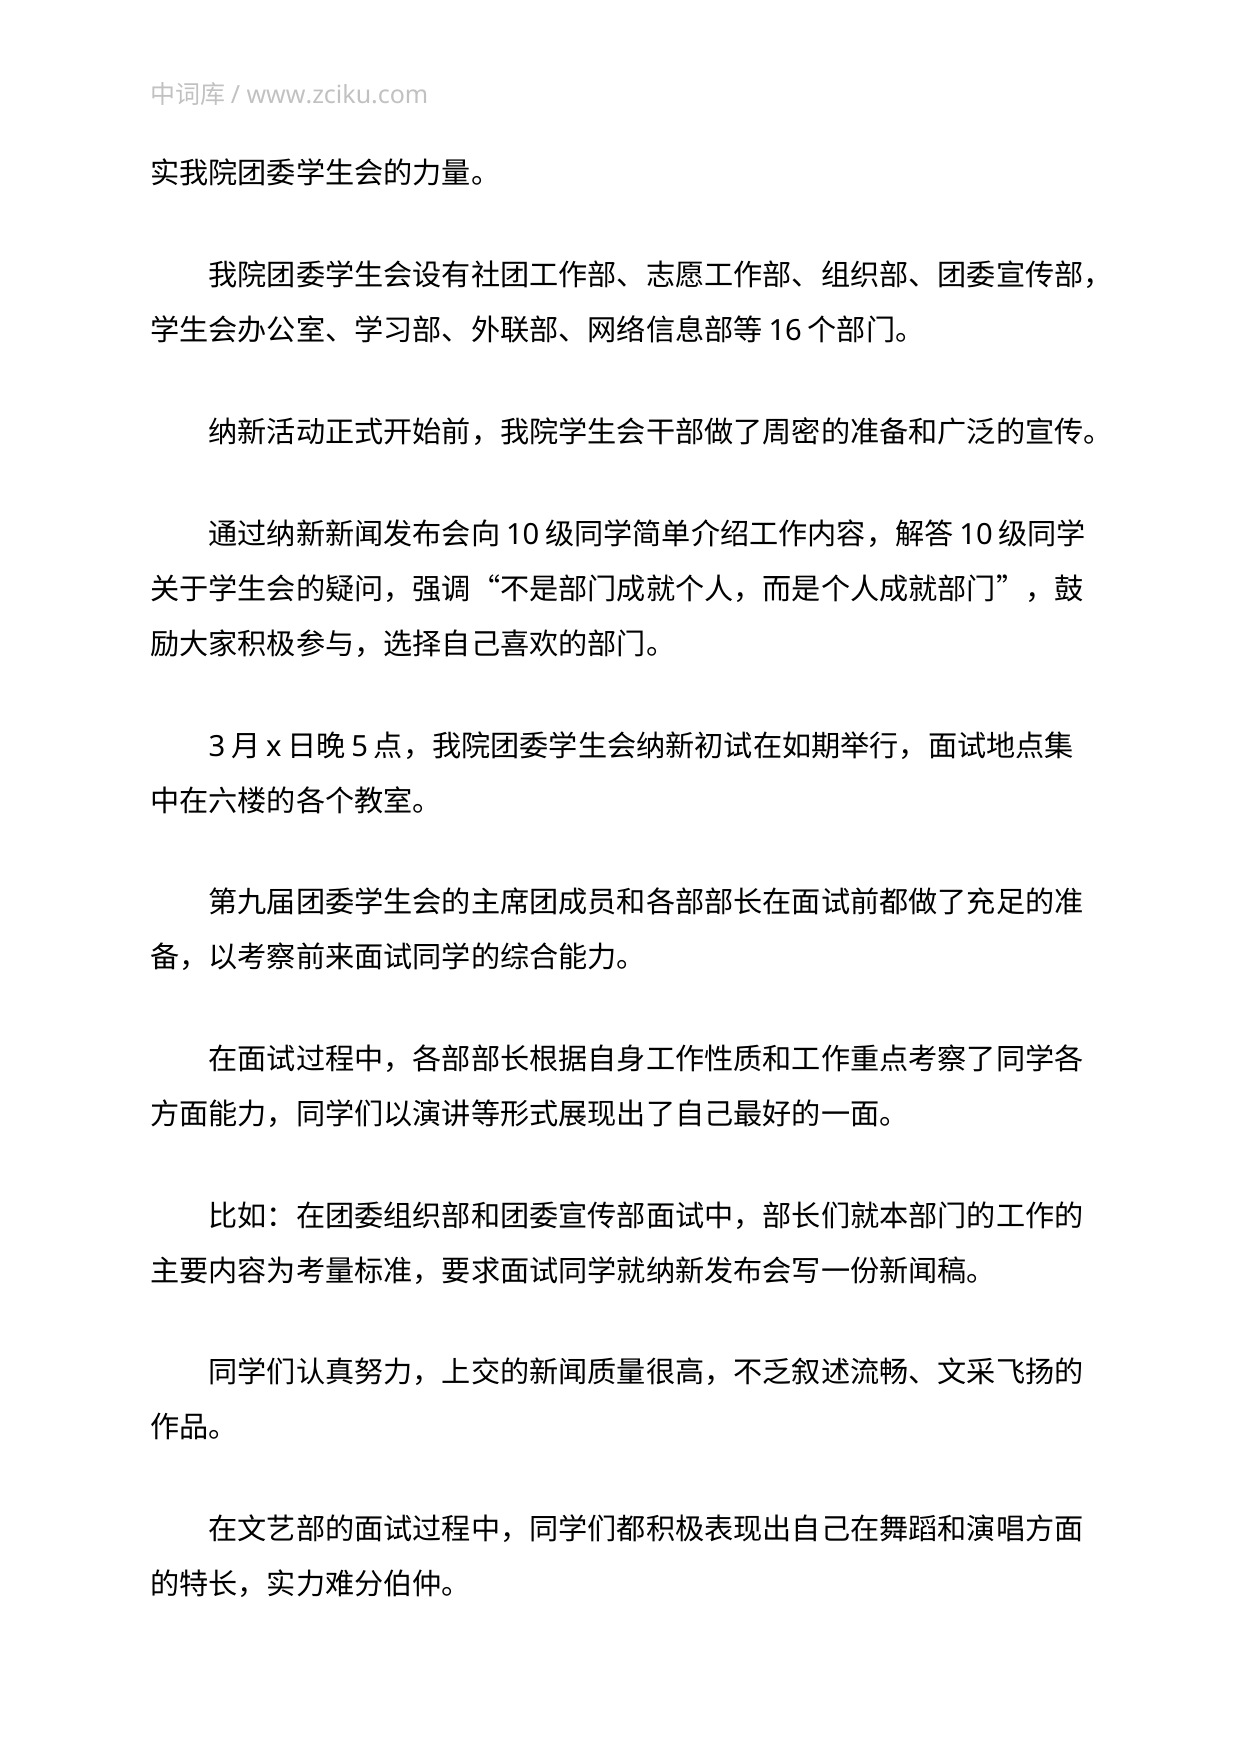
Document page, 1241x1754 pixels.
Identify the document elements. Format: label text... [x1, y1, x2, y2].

text 在面试过程中，各部部长根据自身工作性质和工作重点考察了同学各方面能力，同学们以演讲等形式展现出了自己最好的一面。 [150, 1036, 1090, 1133]
text 通过纳新新闻发布会向10级同学简单介绍工作内容，解答10级同学关于学生会的疑问，强调“不是部门成就个人，而是个人成就部门”，鼓励大家积极参与，选择自己喜欢的部门。 [150, 510, 1090, 663]
text 3月x日晚5点，我院团委学生会纳新初试在如期举行，面试地点集中在六楼的各个教室。 [150, 722, 1090, 819]
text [150, 150, 1090, 192]
text 同学们认真努力，上交的新闻质量很高，不乏叙述流畅、文采飞扬的作品。 [150, 1349, 1090, 1446]
text 在文艺部的面试过程中，同学们都积极表现出自己在舞蹈和演唱方面的特长，实力难分伯仲。 [150, 1506, 1090, 1603]
text 第九届团委学生会的主席团成员和各部部长在面试前都做了充足的准备，以考察前来面试同学的综合能力。 [150, 879, 1090, 976]
text 比如：在团委组织部和团委宣传部面试中，部长们就本部门的工作的主要内容为考量标准，要求面试同学就纳新发布会写一份新闻稿。 [150, 1192, 1090, 1289]
text 我院团委学生会设有社团工作部、志愿工作部、组织部、团委宣传部，学生会办公室、学习部、外联部、网络信息部等16个部门。 [150, 252, 1090, 349]
text 纳新活动正式开始前，我院学生会干部做了周密的准备和广泛的宣传。 [150, 409, 1090, 451]
